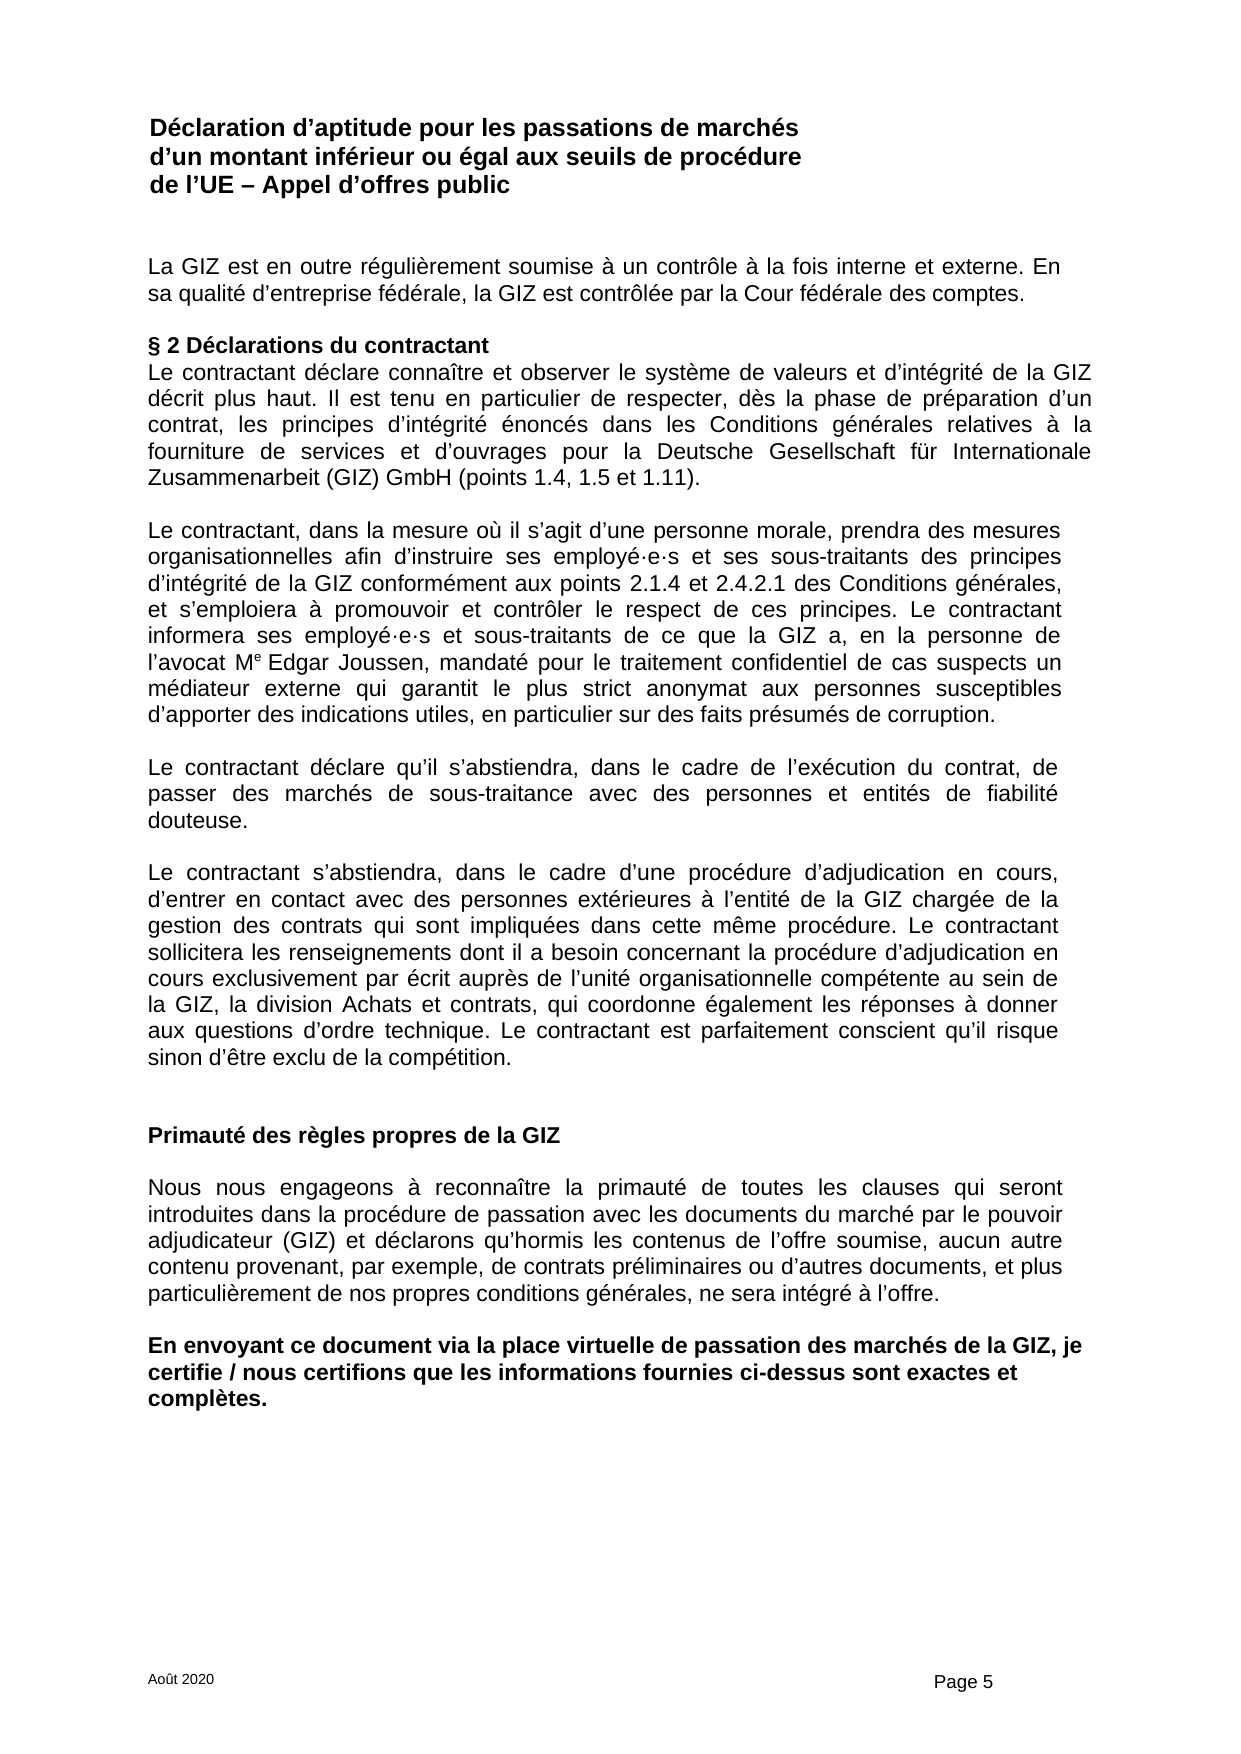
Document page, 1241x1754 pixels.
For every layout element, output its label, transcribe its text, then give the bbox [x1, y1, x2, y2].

text Le contractant déclare qu’il s’abstiendra, dans le cadre de l’exécution du contrat, de passer des marchés de sous-traitance avec des personnes et entités de fiabilité douteuse. [148, 754, 1059, 833]
text Le contractant s’abstiendra, dans le cadre d’une procédure d’adjudication en cours, d’entrer en contact avec des personnes extérieures à l’entité de la GIZ chargée de la gestion des contrats qui sont impliquées dans cette même procédure. Le contractant sollicitera les renseignements dont il a besoin concernant la procédure d’adjudication en cours exclusivement par écrit auprès de l’unité organisationnelle compétente au sein de la GIZ, la division Achats et contrats, qui coordonne également les réponses à donner aux questions d’ordre technique. Le contractant est parfaitement conscient qu’il risque sinon d’être exclu de la compétition. [148, 859, 1059, 1070]
text La GIZ est en outre régulièrement soumise à un contrôle à la fois interne et externe. En sa qualité d’entreprise fédérale, la GIZ est contrôlée par la Cour fédérale des comptes. [148, 253, 1062, 306]
subtitle Primauté des règles propres de la GIZ [148, 1122, 1063, 1148]
text Nous nous engageons à reconnaître la primauté de toutes les clauses qui seront introduites dans la procédure de passation avec les documents du marché par le pouvoir adjudicateur (GIZ) et déclarons qu’hormis les contenus de l’offre soumise, aucun autre contenu provenant, par exemple, de contrats préliminaires ou d’autres documents, et plus particulièrement de nos propres conditions générales, ne sera intégré à l’offre. [148, 1174, 1063, 1306]
text § 2 Déclarations du contractant [148, 332, 1063, 359]
text En envoyant ce document via la place virtuelle de passation des marchés de la GIZ, je certifie / nous certifions que les informations fournies ci-dessus sont exactes et complètes. [148, 1332, 1093, 1411]
text Le contractant déclare connaître et observer le système de valeurs et d’intégrité de la GIZ décrit plus haut. Il est tenu en particulier de respecter, dès la phase de préparation d’un contrat, les principes d’intégrité énoncés dans les Conditions générales relatives à la fourniture de services et d’ouvrages pour la Deutsche Gesellschaft für Internationale Zusammenarbeit (GIZ) GmbH (points 1.4, 1.5 et 1.11). [148, 359, 1093, 490]
text Le contractant, dans la mesure où il s’agit d’une personne morale, prendra des mesures organisationnelles afin d’instruire ses employé·e·s et ses sous-traitants des principes d’intégrité de la GIZ conformément aux points 2.1.4 et 2.4.2.1 des Conditions générales, et s’emploiera à promouvoir et contrôler le respect de ces principes. Le contractant informera ses employé·e·s et sous-traitants de ce que la GIZ a, en la personne de l’avocat Me Edgar Joussen, mandaté pour le traitement confidentiel de cas suspects un médiateur externe qui garantit le plus strict anonymat aux personnes susceptibles d’apporter des indications utiles, en particulier sur des faits présumés de corruption. [148, 517, 1062, 728]
